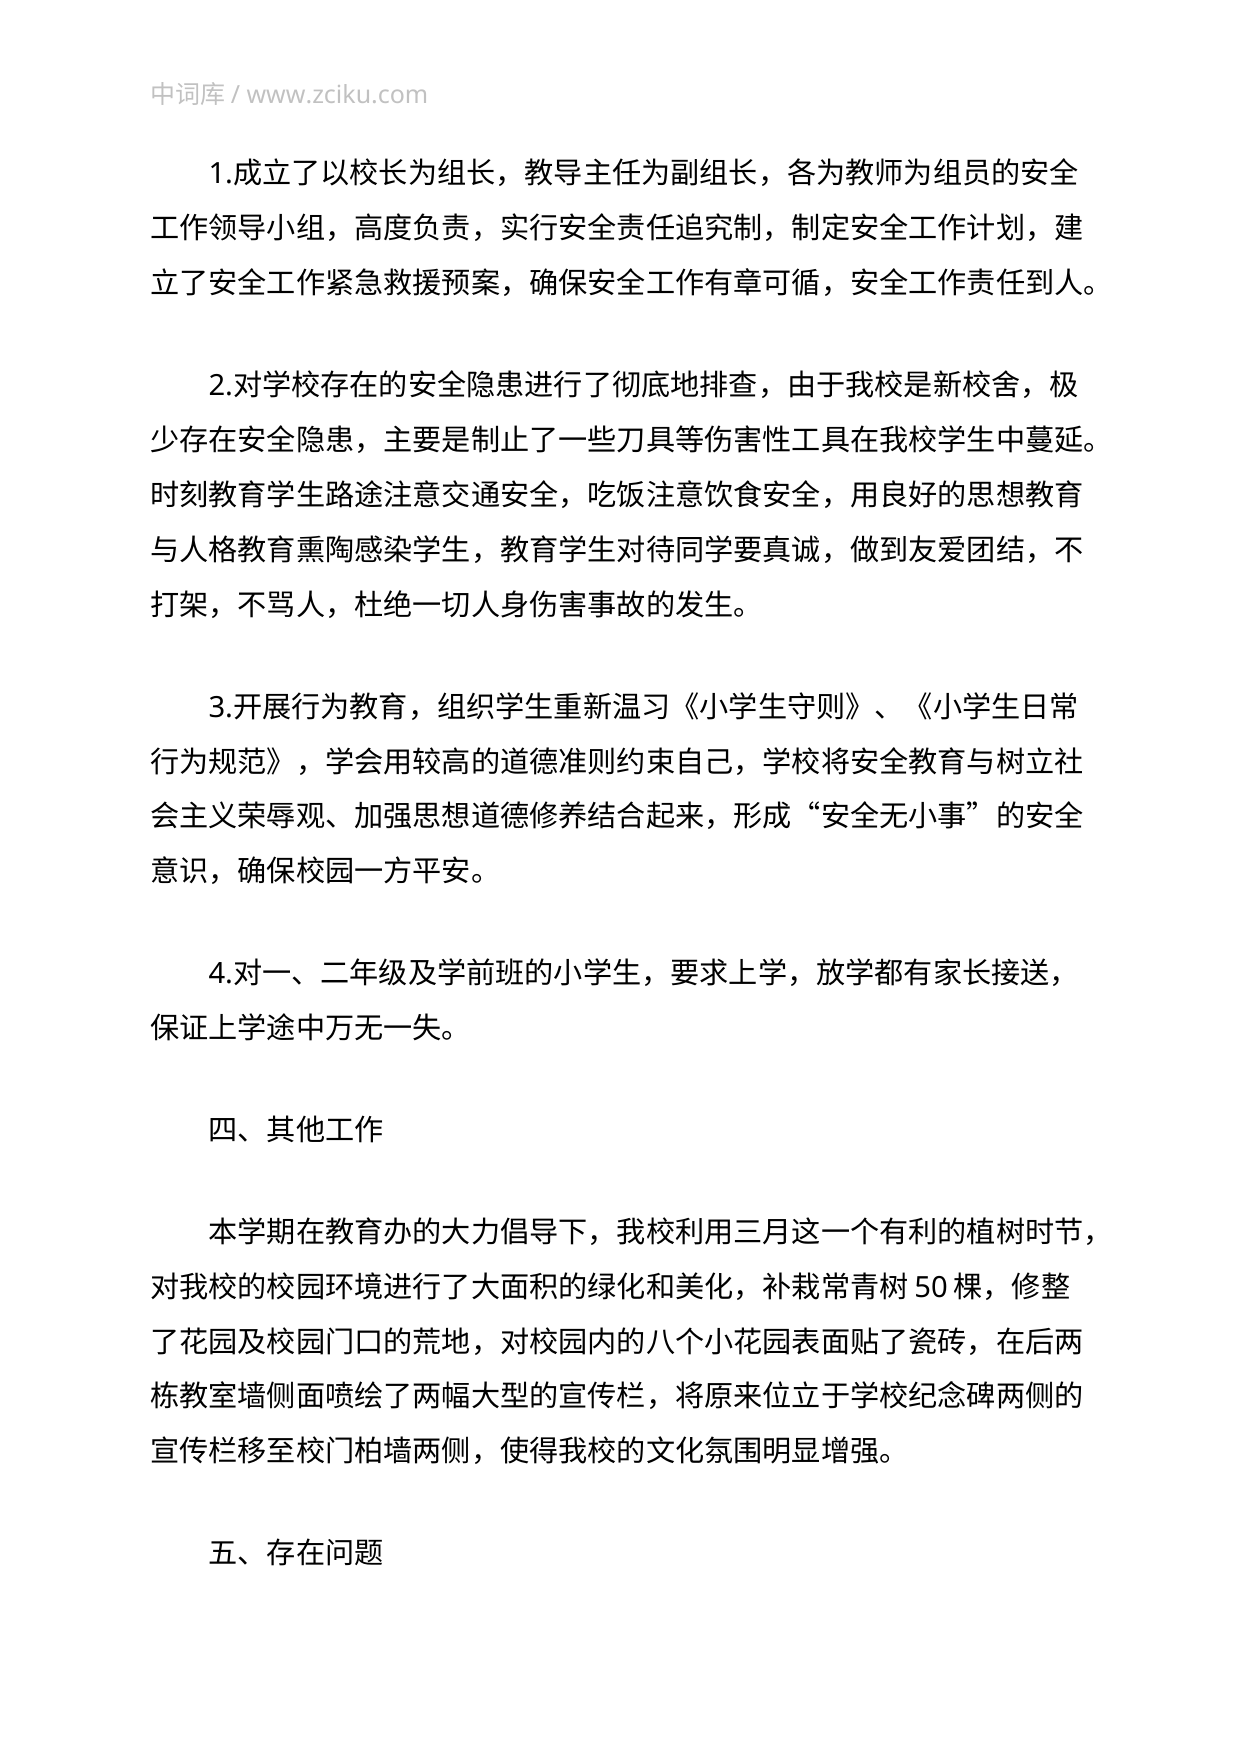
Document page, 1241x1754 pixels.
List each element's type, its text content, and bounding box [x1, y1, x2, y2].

text 五、存在问题 [150, 1530, 1090, 1572]
text 四、其他工作 [150, 1106, 1090, 1149]
text 3.开展行为教育，组织学生重新温习《小学生守则》、《小学生日常行为规范》，学会用较高的道德准则约束自己，学校将安全教育与树立社会主义荣辱观、加强思想道德修养结合起来，形成“安全无小事”的安全意识，确保校园一方平安。 [150, 683, 1090, 890]
text 1.成立了以校长为组长，教导主任为副组长，各为教师为组员的安全工作领导小组，高度负责，实行安全责任追究制，制定安全工作计划，建立了安全工作紧急救援预案，确保安全工作有章可循，安全工作责任到人。 [150, 150, 1090, 302]
text 本学期在教育办的大力倡导下，我校利用三月这一个有利的植树时节，对我校的校园环境进行了大面积的绿化和美化，补栽常青树50棵，修整了花园及校园门口的荒地，对校园内的八个小花园表面贴了瓷砖，在后两栋教室墙侧面喷绘了两幅大型的宣传栏，将原来位立于学校纪念碑两侧的宣传栏移至校门柏墙两侧，使得我校的文化氛围明显增强。 [150, 1208, 1090, 1470]
text 2.对学校存在的安全隐患进行了彻底地排查，由于我校是新校舍，极少存在安全隐患，主要是制止了一些刀具等伤害性工具在我校学生中蔓延。时刻教育学生路途注意交通安全，吃饭注意饮食安全，用良好的思想教育与人格教育熏陶感染学生，教育学生对待同学要真诚，做到友爱团结，不打架，不骂人，杜绝一切人身伤害事故的发生。 [150, 362, 1090, 624]
text 4.对一、二年级及学前班的小学生，要求上学，放学都有家长接送，保证上学途中万无一失。 [150, 950, 1090, 1047]
